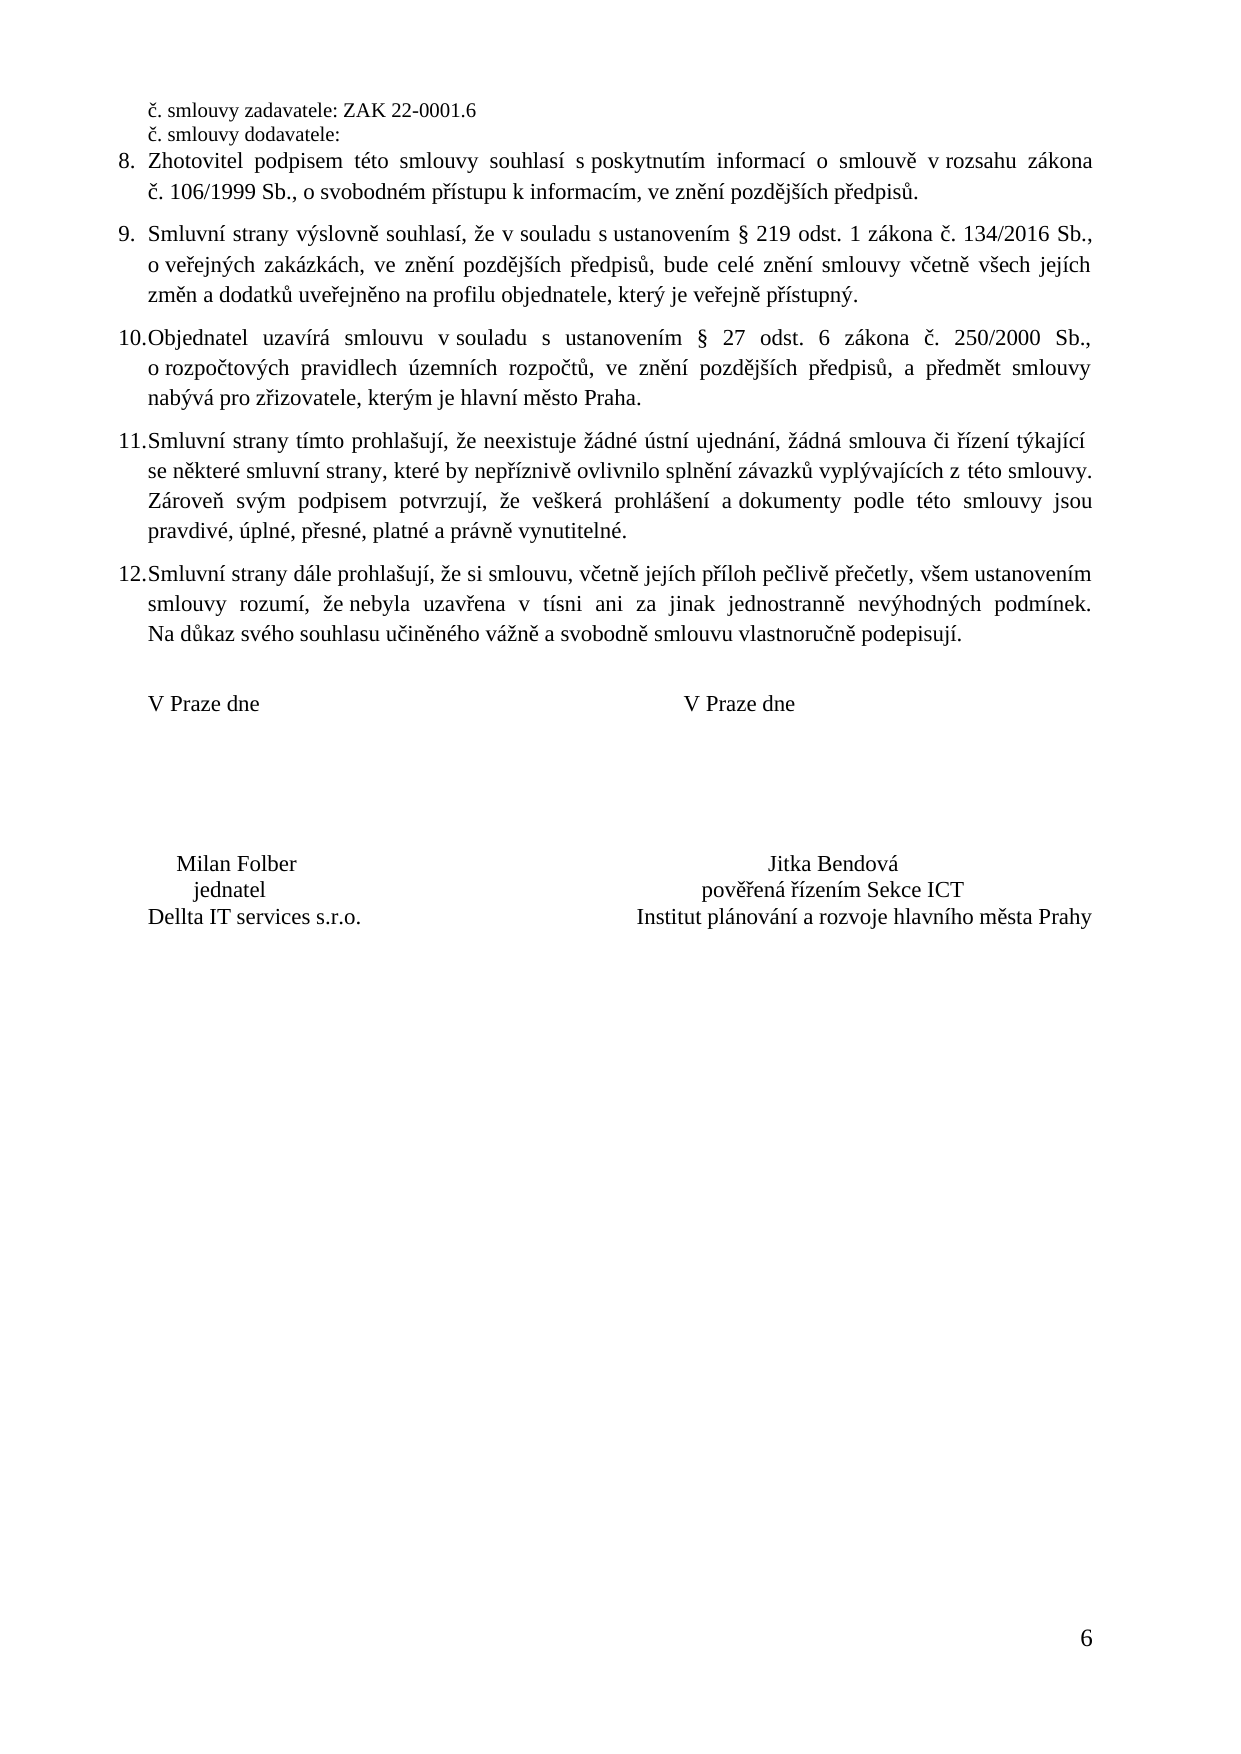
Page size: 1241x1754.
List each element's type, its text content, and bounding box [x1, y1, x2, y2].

text V Praze dne V Praze dne [148, 689, 1093, 716]
text jednatel pověřená řízením Sekce ICT [148, 876, 1152, 903]
text Dellta IT services s.r.o. Institut plánování a rozvoje hlavního města Prahy [148, 903, 1093, 929]
list Zhotovitel podpisem této smlouvy souhlasí s poskytnutím informací o smlouvě v rozsahu zákona č. 106/1999 Sb., o svobodném přístupu k informacím, ve znění pozdějších předpisů. [118, 148, 1093, 204]
list Smluvní strany dále prohlašují, že si smlouvu, včetně jejích příloh pečlivě přečetly, všem ustanovením smlouvy rozumí, že nebyla uzavřena v tísni ani za jinak jednostranně nevýhodných podmínek. Na důkaz svého souhlasu učiněného vážně a svobodně smlouvu vlastnoručně podepisují. [118, 560, 1093, 647]
list Smluvní strany výslovně souhlasí, že v souladu s ustanovením § 219 odst. 1 zákona č. 134/2016 Sb., o veřejných zakázkách, ve znění pozdějších předpisů, bude celé znění smlouvy včetně všech jejích změn a dodatků uveřejněno na profilu objednatele, který je veřejně přístupný. [118, 221, 1093, 307]
text Milan Folber Jitka Bendová [148, 850, 1093, 876]
list Objednatel uzavírá smlouvu v souladu s ustanovením § 27 odst. 6 zákona č. 250/2000 Sb., o rozpočtových pravidlech územních rozpočtů, ve znění pozdějších předpisů, a předmět smlouvy nabývá pro zřizovatele, kterým je hlavní město Praha. [118, 324, 1093, 410]
list Smluvní strany tímto prohlašují, že neexistuje žádné ústní ujednání, žádná smlouva či řízení týkající se některé smluvní strany, které by nepříznivě ovlivnilo splnění závazků vyplývajících z této smlouvy. Zároveň svým podpisem potvrzují, že veškerá prohlášení a dokumenty podle této smlouvy jsou pravdivé, úplné, přesné, platné a právně vynutitelné. [118, 427, 1093, 544]
